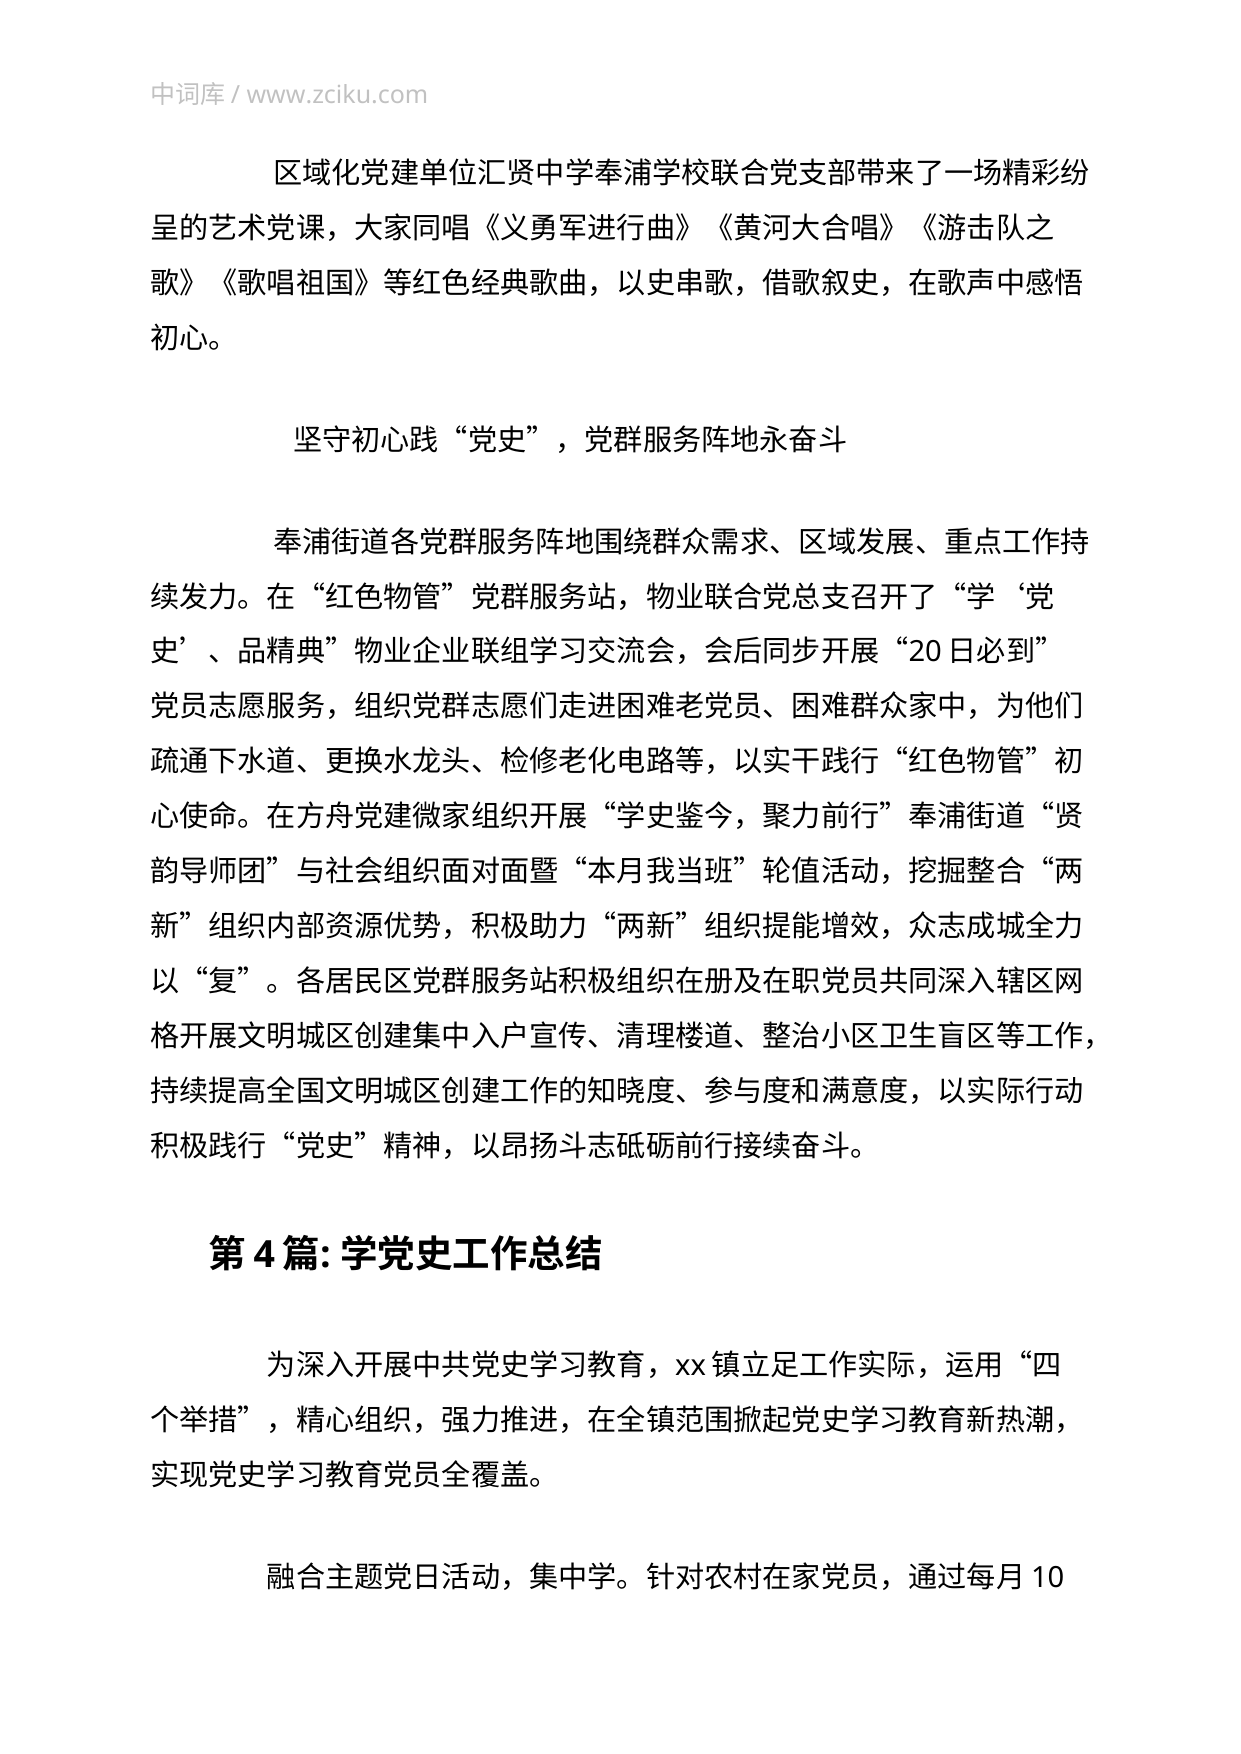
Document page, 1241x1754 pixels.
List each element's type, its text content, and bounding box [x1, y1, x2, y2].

text 奉浦街道各党群服务阵地围绕群众需求、区域发展、重点工作持续发力。在“红色物管”党群服务站，物业联合党总支召开了“学‘党史’、品精典”物业企业联组学习交流会，会后同步开展“20日必到”党员志愿服务，组织党群志愿们走进困难老党员、困难群众家中，为他们疏通下水道、更换水龙头、检修老化电路等，以实干践行“红色物管”初心使命。在方舟党建微家组织开展“学史鉴今，聚力前行”奉浦街道“贤韵导师团”与社会组织面对面暨“本月我当班”轮值活动，挖掘整合“两新”组织内部资源优势，积极助力“两新”组织提能增效，众志成城全力以“复”。各居民区党群服务站积极组织在册及在职党员共同深入辖区网格开展文明城区创建集中入户宣传、清理楼道、整治小区卫生盲区等工作，持续提高全国文明城区创建工作的知晓度、参与度和满意度，以实际行动积极践行“党史”精神，以昂扬斗志砥砺前行接续奋斗。 [150, 518, 1090, 1164]
text 第4篇: 学党史工作总结 [150, 1224, 1090, 1278]
text 坚守初心践“党史”，党群服务阵地永奋斗 [150, 416, 1090, 459]
text 为深入开展中共党史学习教育，xx镇立足工作实际，运用“四个举措”，精心组织，强力推进，在全镇范围掀起党史学习教育新热潮，实现党史学习教育党员全覆盖。 [150, 1342, 1090, 1494]
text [150, 1553, 1090, 1596]
text 区域化党建单位汇贤中学奉浦学校联合党支部带来了一场精彩纷呈的艺术党课，大家同唱《义勇军进行曲》《黄河大合唱》《游击队之歌》《歌唱祖国》等红色经典歌曲，以史串歌，借歌叙史，在歌声中感悟初心。 [150, 150, 1090, 357]
